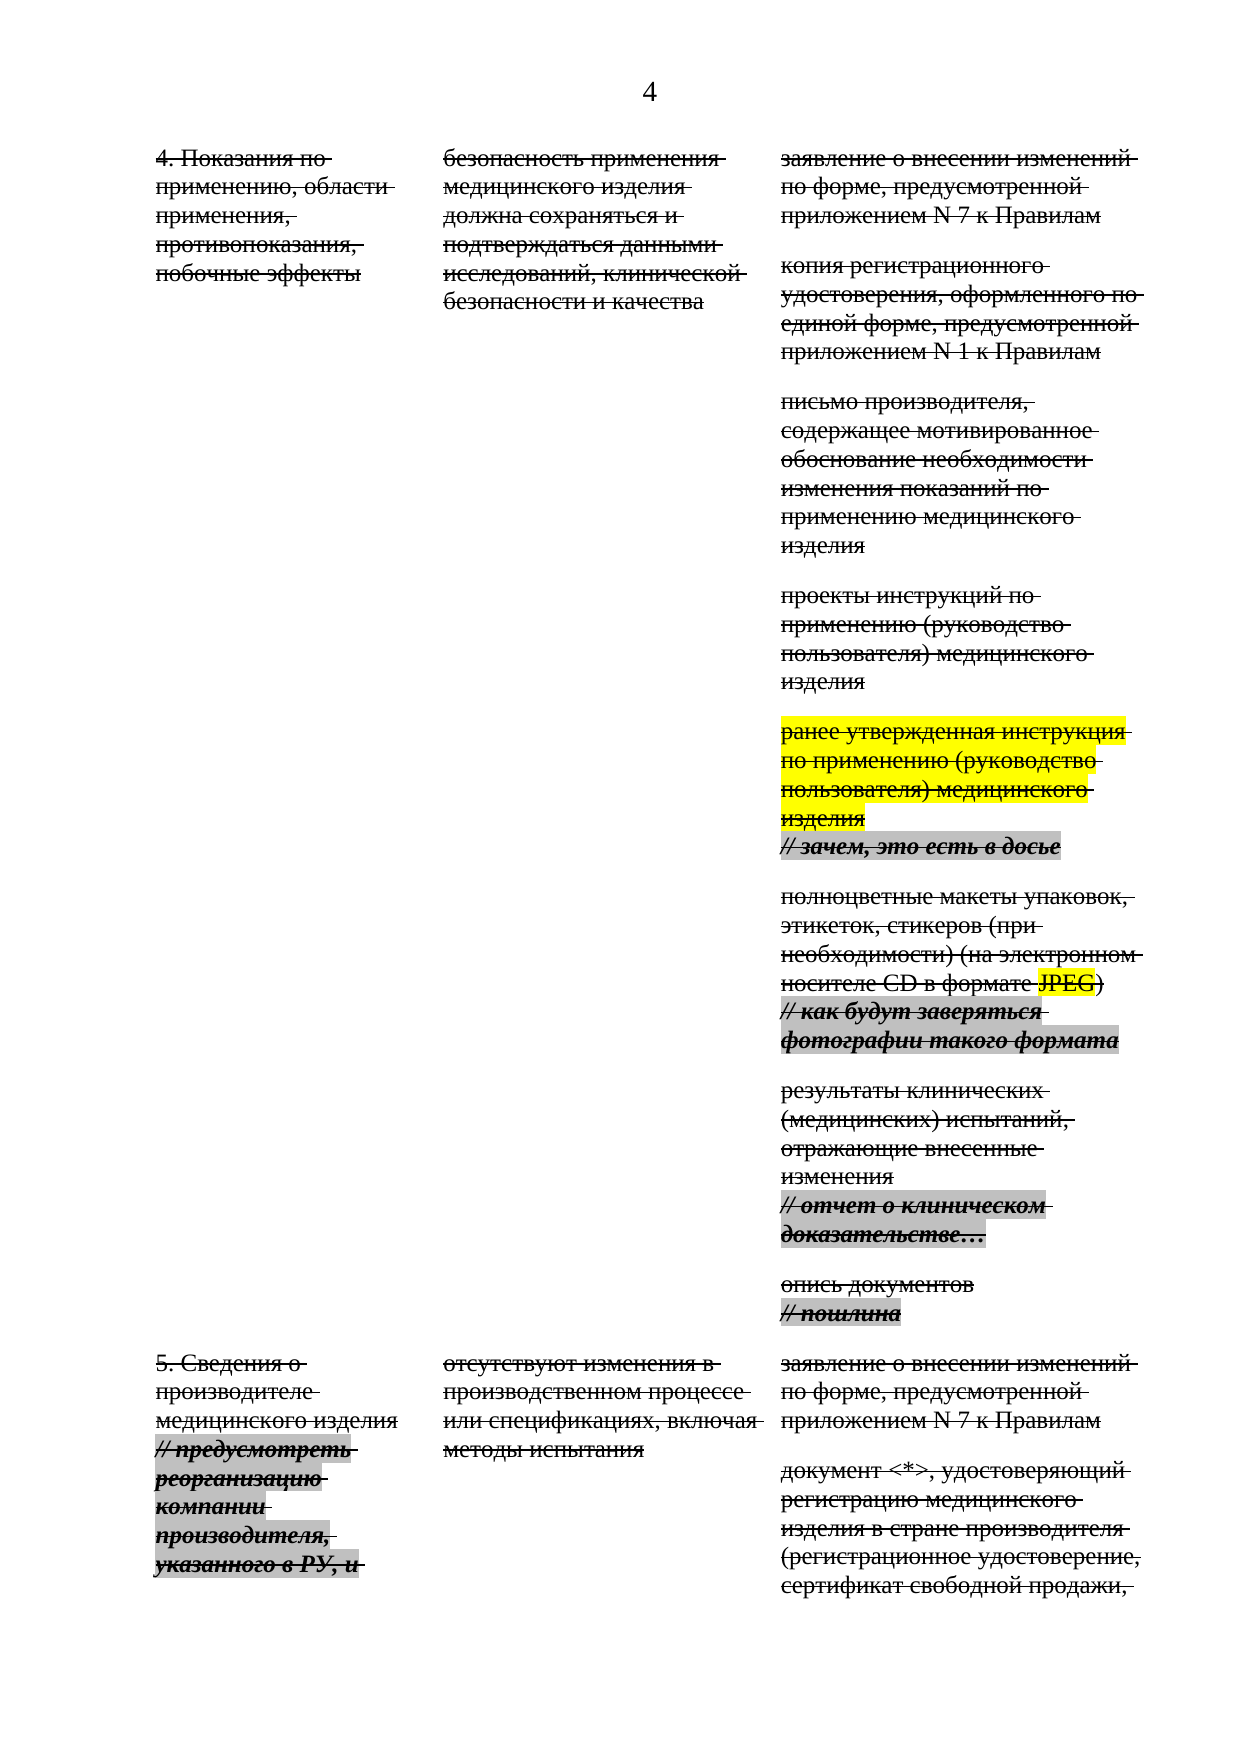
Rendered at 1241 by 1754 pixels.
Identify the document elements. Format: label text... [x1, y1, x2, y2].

table_cell копия регистрационного удостоверения, оформленного по единой форме, предусмотренной приложением N 1 к Правилам [774, 240, 1150, 376]
table_cell проекты инструкций по применению (руководство пользователя) медицинского изделия [774, 570, 1150, 706]
table_cell результаты клинических (медицинских) испытаний, отражающие внесенные изменения // отчет о клиническом доказательстве… [774, 1065, 1150, 1258]
table_cell безопасность применения медицинского изделия должна сохраняться и подтверждаться данными исследований, клинической безопасности и качества [437, 132, 774, 1337]
table_cell письмо производителя, содержащее мотивированное обоснование необходимости изменения показаний по применению медицинского изделия [774, 376, 1150, 569]
table_cell 5. Сведения о производителе медицинского изделия // предусмотреть реорганизацию компании производителя, указанного в РУ, и изменение на нового производителя (передача прав) [149, 1337, 437, 1609]
table_cell отсутствуют изменения в производственном процессе или спецификациях, включая методы испытания [437, 1337, 774, 1609]
table_cell опись документов // пошлина [774, 1258, 1150, 1337]
table_cell полноцветные макеты упаковок, этикеток, стикеров (при необходимости) (на электронном носителе CD в формате JPEG) // как будут заверяться фотографии такого формата [774, 871, 1150, 1064]
table_cell ранее утвержденная инструкция по применению (руководство пользователя) медицинского изделия // зачем, это есть в досье [774, 706, 1150, 871]
table_cell заявление о внесении изменений по форме, предусмотренной приложением N 7 к Правилам [774, 1337, 1150, 1444]
table_cell заявление о внесении изменений по форме, предусмотренной приложением N 7 к Правилам [774, 132, 1150, 239]
table_cell 4. Показания по применению, области применения, противопоказания, побочные эффекты [149, 132, 437, 1337]
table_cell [774, 1445, 1150, 1609]
